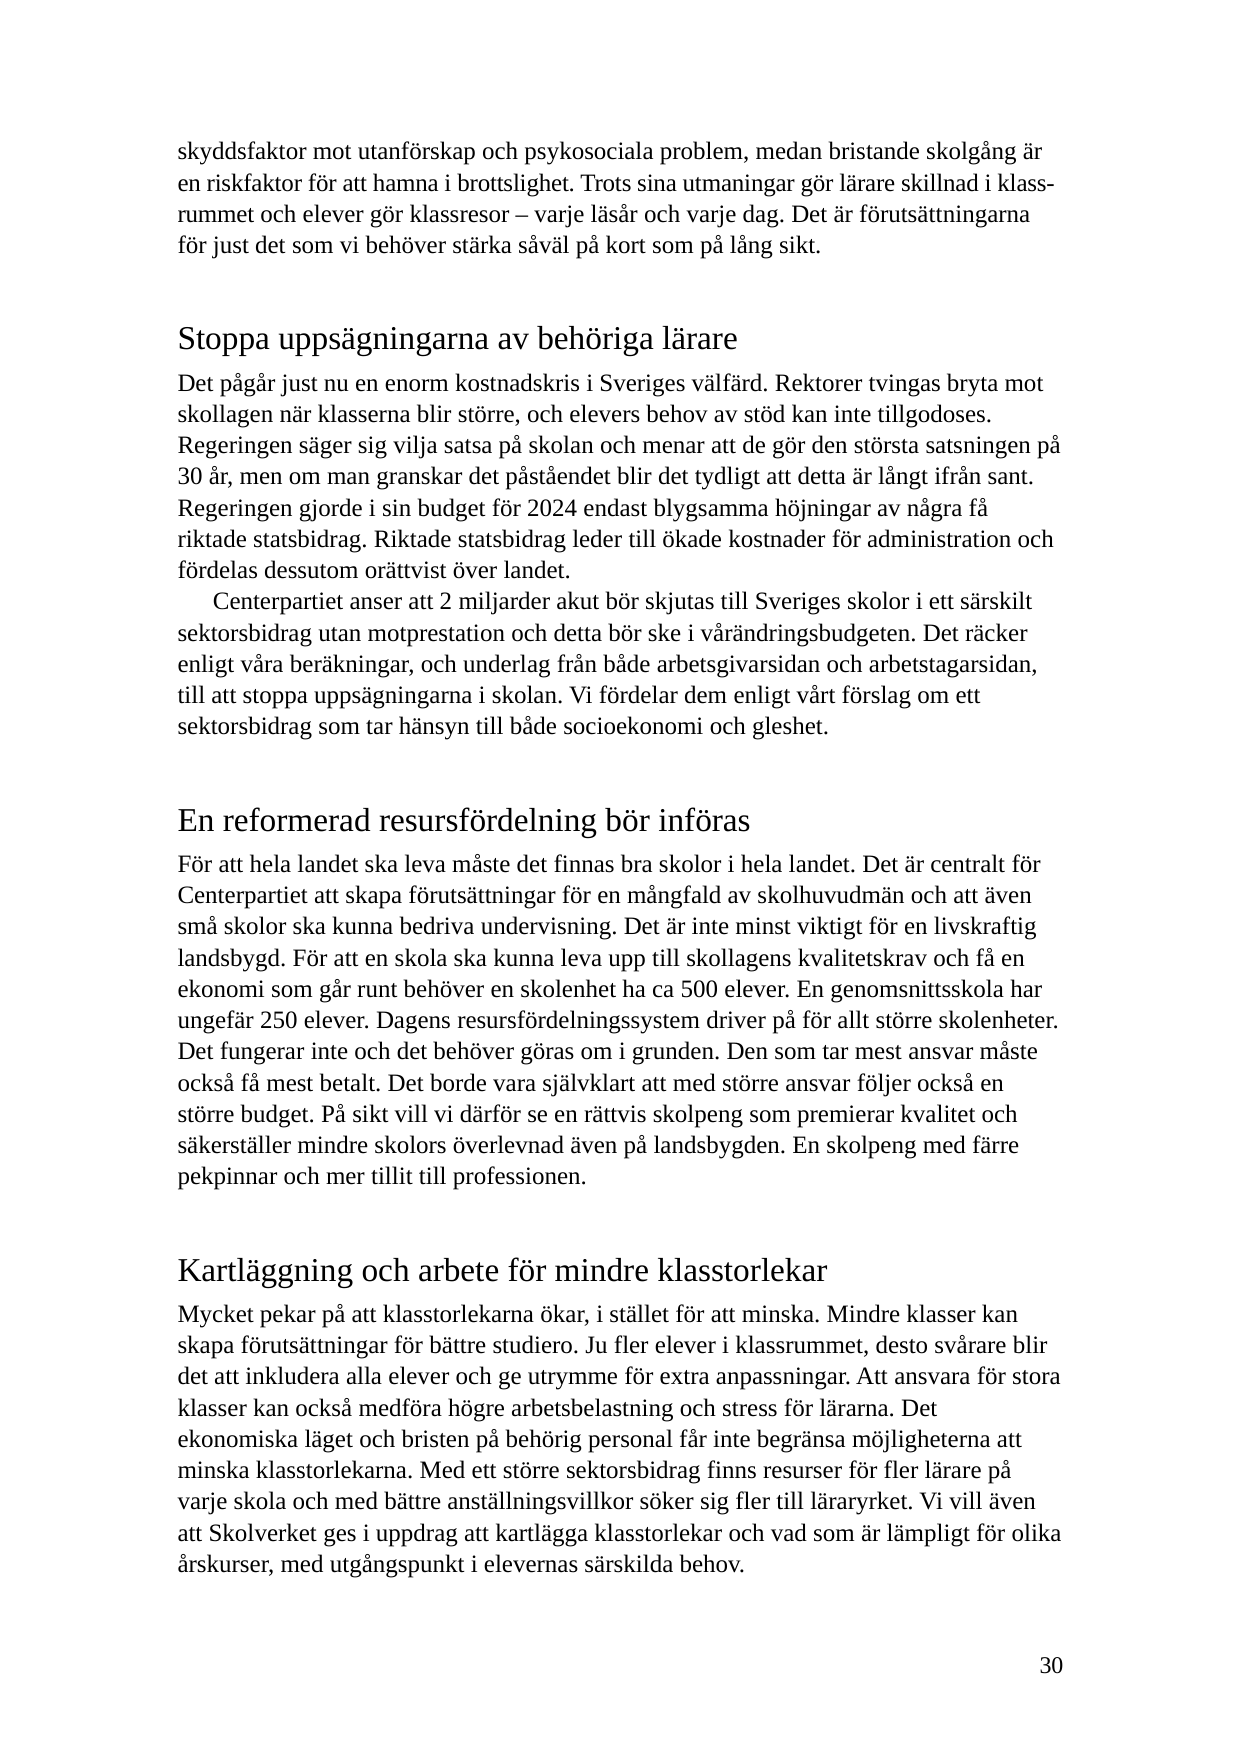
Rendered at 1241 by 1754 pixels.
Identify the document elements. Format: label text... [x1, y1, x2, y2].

subtitle En reformerad resursfördelning bör införas [177, 803, 1063, 838]
text Mycket pekar på att klasstorlekarna ökar, i stället för att minska. Mindre klasser kan skapa förutsättningar för bättre studiero. Ju fler elever i klassrummet, desto svårare blir det att inkludera alla elever och ge utrymme för extra anpassningar. Att ansvara för stora klasser kan också medföra högre arbetsbelastning och stress för lärarna. Det ekonomiska läget och bristen på behörig personal får inte begränsa möjligheterna att minska klasstorlekarna. Med ett större sektorsbidrag finns resurser för fler lärare på varje skola och med bättre anställningsvillkor söker sig fler till läraryrket. Vi vill även att Skolverket ges i uppdrag att kartlägga klasstorlekar och vad som är lämpligt för olika årskurser, med utgångspunkt i elevernas särskilda behov. [177, 1296, 1063, 1578]
text Centerpartiet anser att 2 miljarder akut bör skjutas till Sveriges skolor i ett särskilt sektorsbidrag utan motprestation och detta bör ske i vårändringsbudgeten. Det räcker enligt våra beräkningar, och underlag från både arbetsgivarsidan och arbetstagarsidan, till att stoppa uppsägningarna i skolan. Vi fördelar dem enligt vårt förslag om ett sektorsbidrag som tar hänsyn till både socioekonomi och gleshet. [177, 584, 1063, 740]
subtitle Kartläggning och arbete för mindre klasstorlekar [177, 1253, 1063, 1288]
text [177, 134, 1063, 259]
subtitle Stoppa uppsägningarna av behöriga lärare [177, 321, 1063, 357]
text För att hela landet ska leva måste det finnas bra skolor i hela landet. Det är centralt för Centerpartiet att skapa förutsättningar för en mångfald av skolhuvudmän och att även små skolor ska kunna bedriva undervisning. Det är inte minst viktigt för en livskraftig landsbygd. För att en skola ska kunna leva upp till skollagens kvalitetskrav och få en ekonomi som går runt behöver en skolenhet ha ca 500 elever. En genomsnittsskola har ungefär 250 elever. Dagens resursfördelningssystem driver på för allt större skolenheter. Det fungerar inte och det behöver göras om i grunden. Den som tar mest ansvar måste också få mest betalt. Det borde vara självklart att med större ansvar följer också en större budget. På sikt vill vi därför se en rättvis skolpeng som premierar kvalitet och säkerställer mindre skolors överlevnad även på landsbygden. En skolpeng med färre pekpinnar och mer tillit till professionen. [177, 846, 1063, 1190]
text Det pågår just nu en enorm kostnadskris i Sveriges välfärd. Rektorer tvingas bryta mot skollagen när klasserna blir större, och elevers behov av stöd kan inte tillgodoses. Regeringen säger sig vilja satsa på skolan och menar att de gör den största satsningen på 30 år, men om man granskar det påståendet blir det tydligt att detta är långt ifrån sant. Regeringen gjorde i sin budget för 2024 endast blygsamma höjningar av några få riktade statsbidrag. Riktade statsbidrag leder till ökade kostnader för administration och fördelas dessutom orättvist över landet. [177, 365, 1063, 584]
